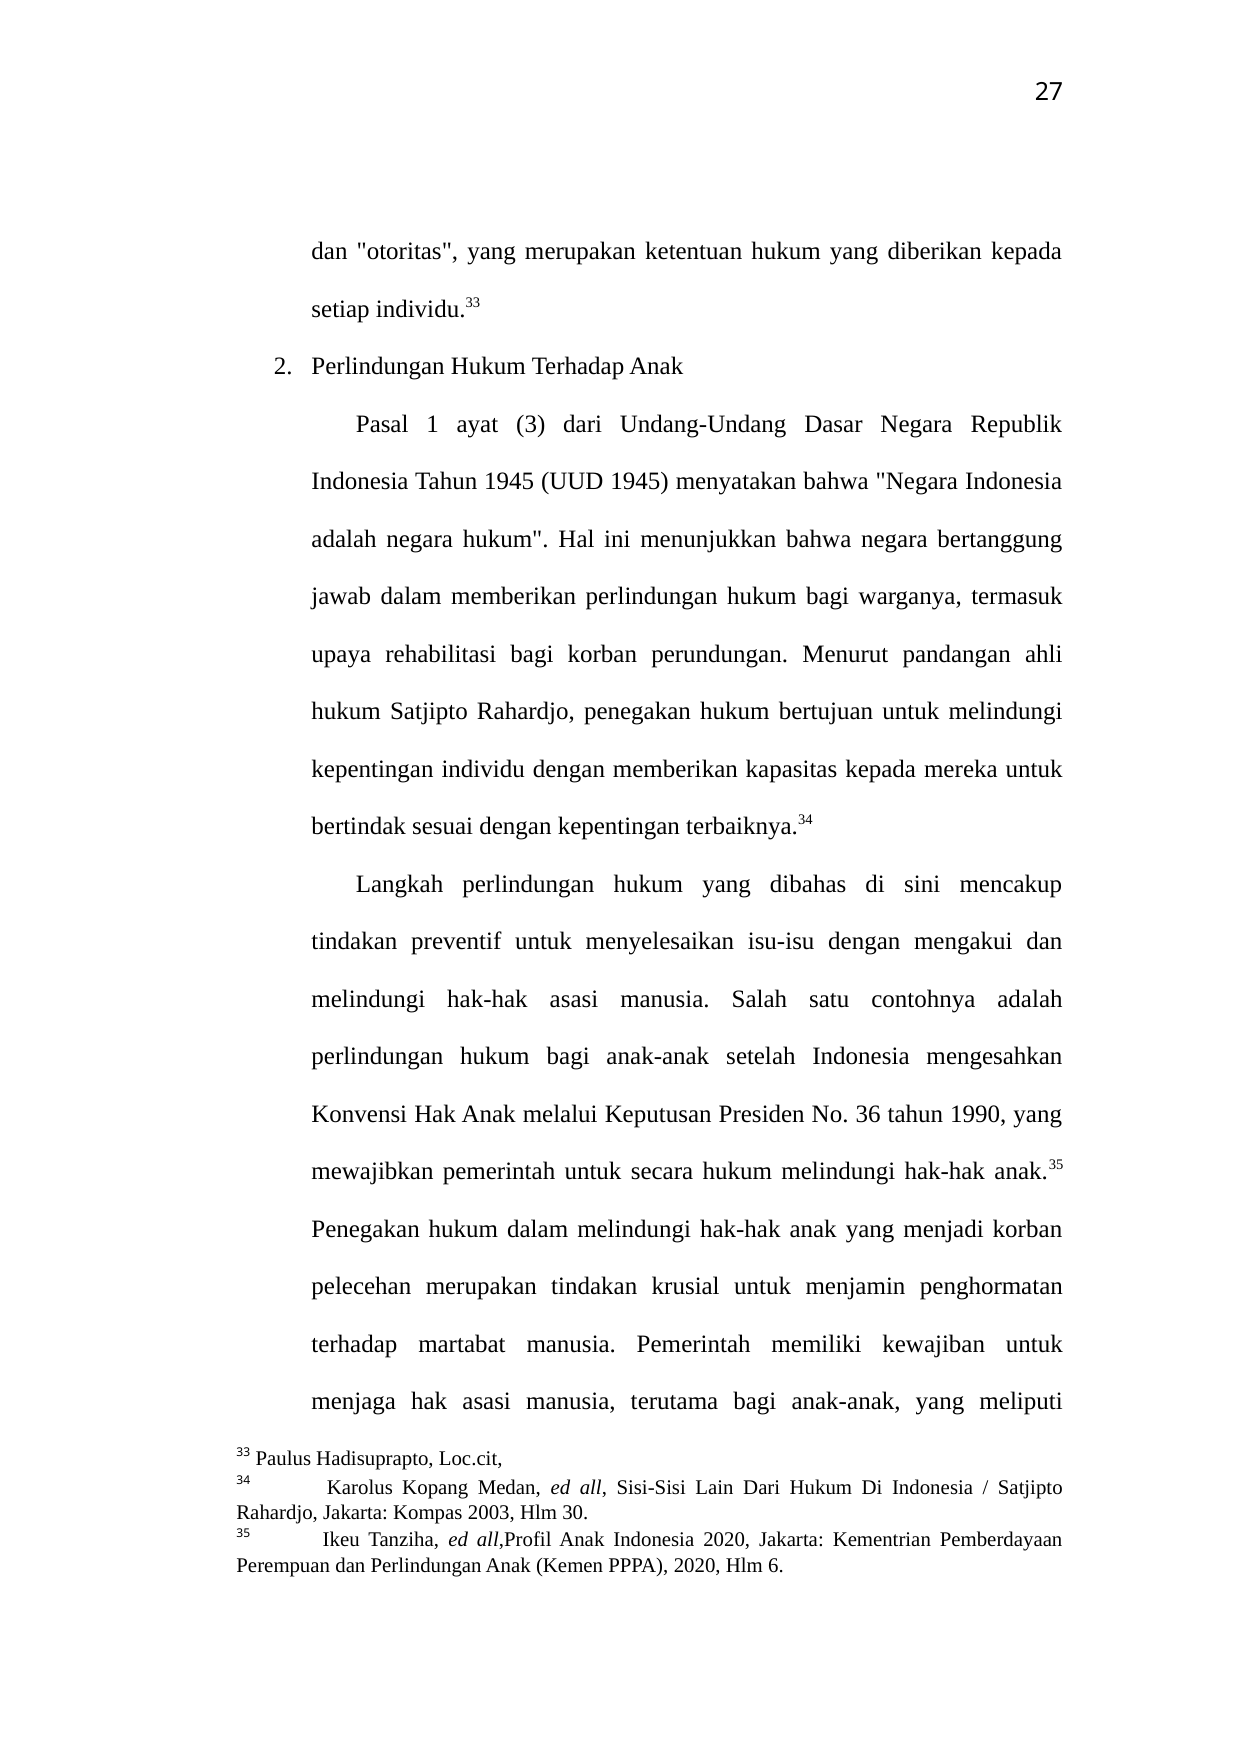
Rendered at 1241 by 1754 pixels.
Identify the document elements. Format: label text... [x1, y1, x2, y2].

list Perlindungan Hukum Terhadap Anak [274, 351, 1063, 380]
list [311, 236, 1063, 322]
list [311, 869, 1063, 1415]
list Pasal 1 ayat (3) dari Undang-Undang Dasar Negara Republik Indonesia Tahun 1945 (UUD 1945) menyatakan bahwa "Negara Indonesia adalah negara hukum". Hal ini menunjukkan bahwa negara bertanggung jawab dalam memberikan perlindungan hukum bagi warganya, termasuk upaya rehabilitasi bagi korban perundungan. Menurut pandangan ahli hukum Satjipto Rahardjo, penegakan hukum bertujuan untuk melindungi kepentingan individu dengan memberikan kapasitas kepada mereka untuk bertindak sesuai dengan kepentingan terbaiknya. [311, 409, 1063, 840]
